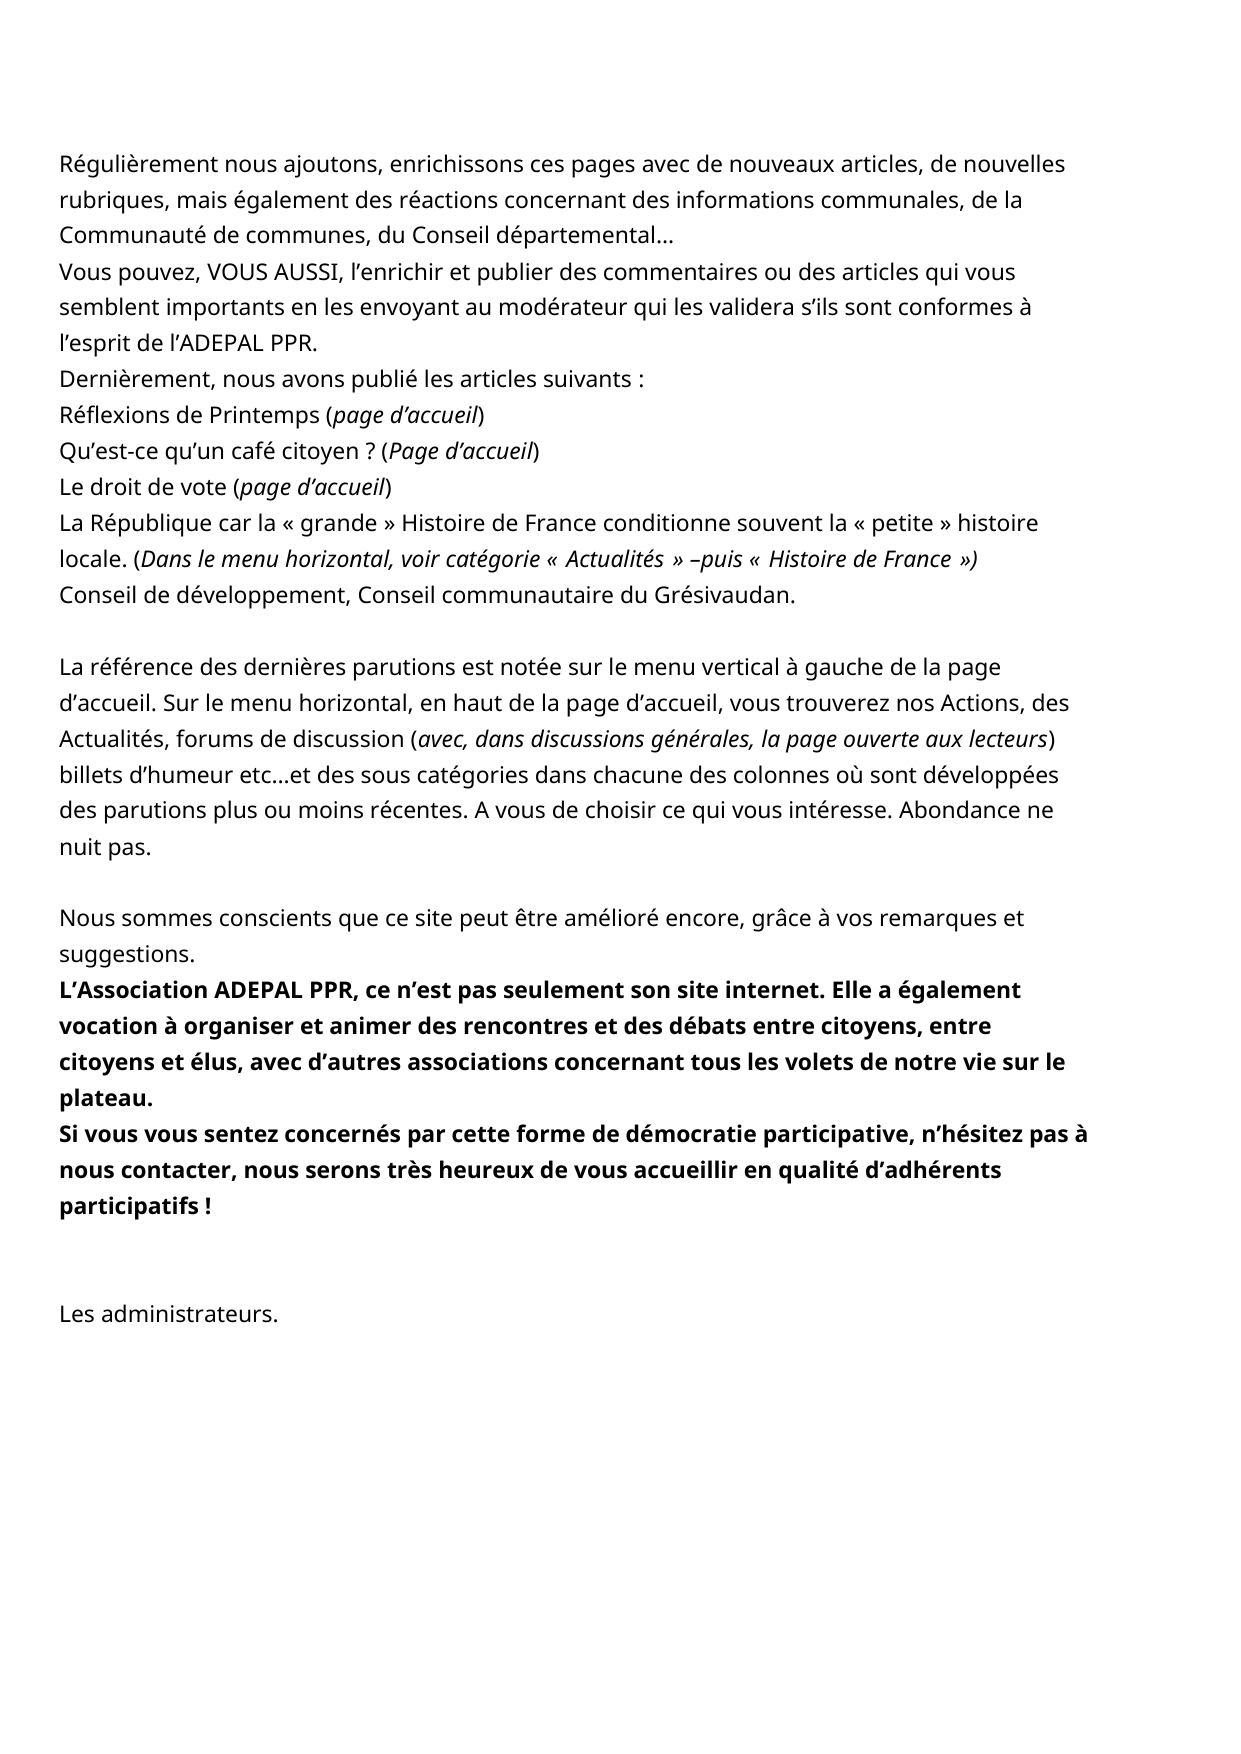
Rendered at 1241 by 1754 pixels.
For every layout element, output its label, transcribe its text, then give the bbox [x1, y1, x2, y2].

text Les administrateurs. [59, 1298, 1093, 1329]
text Nous sommes conscients que ce site peut être amélioré encore, grâce à vos remarques et suggestions. [59, 902, 1093, 969]
text La référence des dernières parutions est notée sur le menu vertical à gauche de la page d’accueil. Sur le menu horizontal, en haut de la page d’accueil, vous trouverez nos Actions, des Actualités, forums de discussion (avec, dans discussions générales, la page ouverte aux lecteurs) billets d’humeur etc…et des sous catégories dans chacune des colonnes où sont développées des parutions plus ou moins récentes. A vous de choisir ce qui vous intéresse. Abondance ne nuit pas. [59, 651, 1093, 862]
text Qu’est-ce qu’un café citoyen ? (Page d’accueil) [59, 435, 1093, 466]
text Le droit de vote (page d’accueil) [59, 471, 1093, 502]
text Dernièrement, nous avons publié les articles suivants : [59, 363, 1093, 394]
text Réflexions de Printemps (page d’accueil) [59, 399, 1093, 430]
text Vous pouvez, VOUS AUSSI, l’enrichir et publier des commentaires ou des articles qui vous semblent importants en les envoyant au modérateur qui les validera s’ils sont conformes à l’esprit de l’ADEPAL PPR. [59, 255, 1093, 358]
text La République car la « grande » Histoire de France conditionne souvent la « petite » histoire locale. (Dans le menu horizontal, voir catégorie « Actualités » –puis « Histoire de France ») [59, 507, 1093, 574]
text Régulièrement nous ajoutons, enrichissons ces pages avec de nouveaux articles, de nouvelles rubriques, mais également des réactions concernant des informations communales, de la Communauté de communes, du Conseil départemental… [59, 148, 1093, 251]
text Si vous vous sentez concernés par cette forme de démocratie participative, n’hésitez pas à nous contacter, nous serons très heureux de vous accueillir en qualité d’adhérents participatifs ! [59, 1118, 1093, 1221]
text Conseil de développement, Conseil communautaire du Grésivaudan. [59, 579, 1093, 610]
text L’Association ADEPAL PPR, ce n’est pas seulement son site internet. Elle a également vocation à organiser et animer des rencontres et des débats entre citoyens, entre citoyens et élus, avec d’autres associations concernant tous les volets de notre vie sur le plateau. [59, 974, 1093, 1113]
